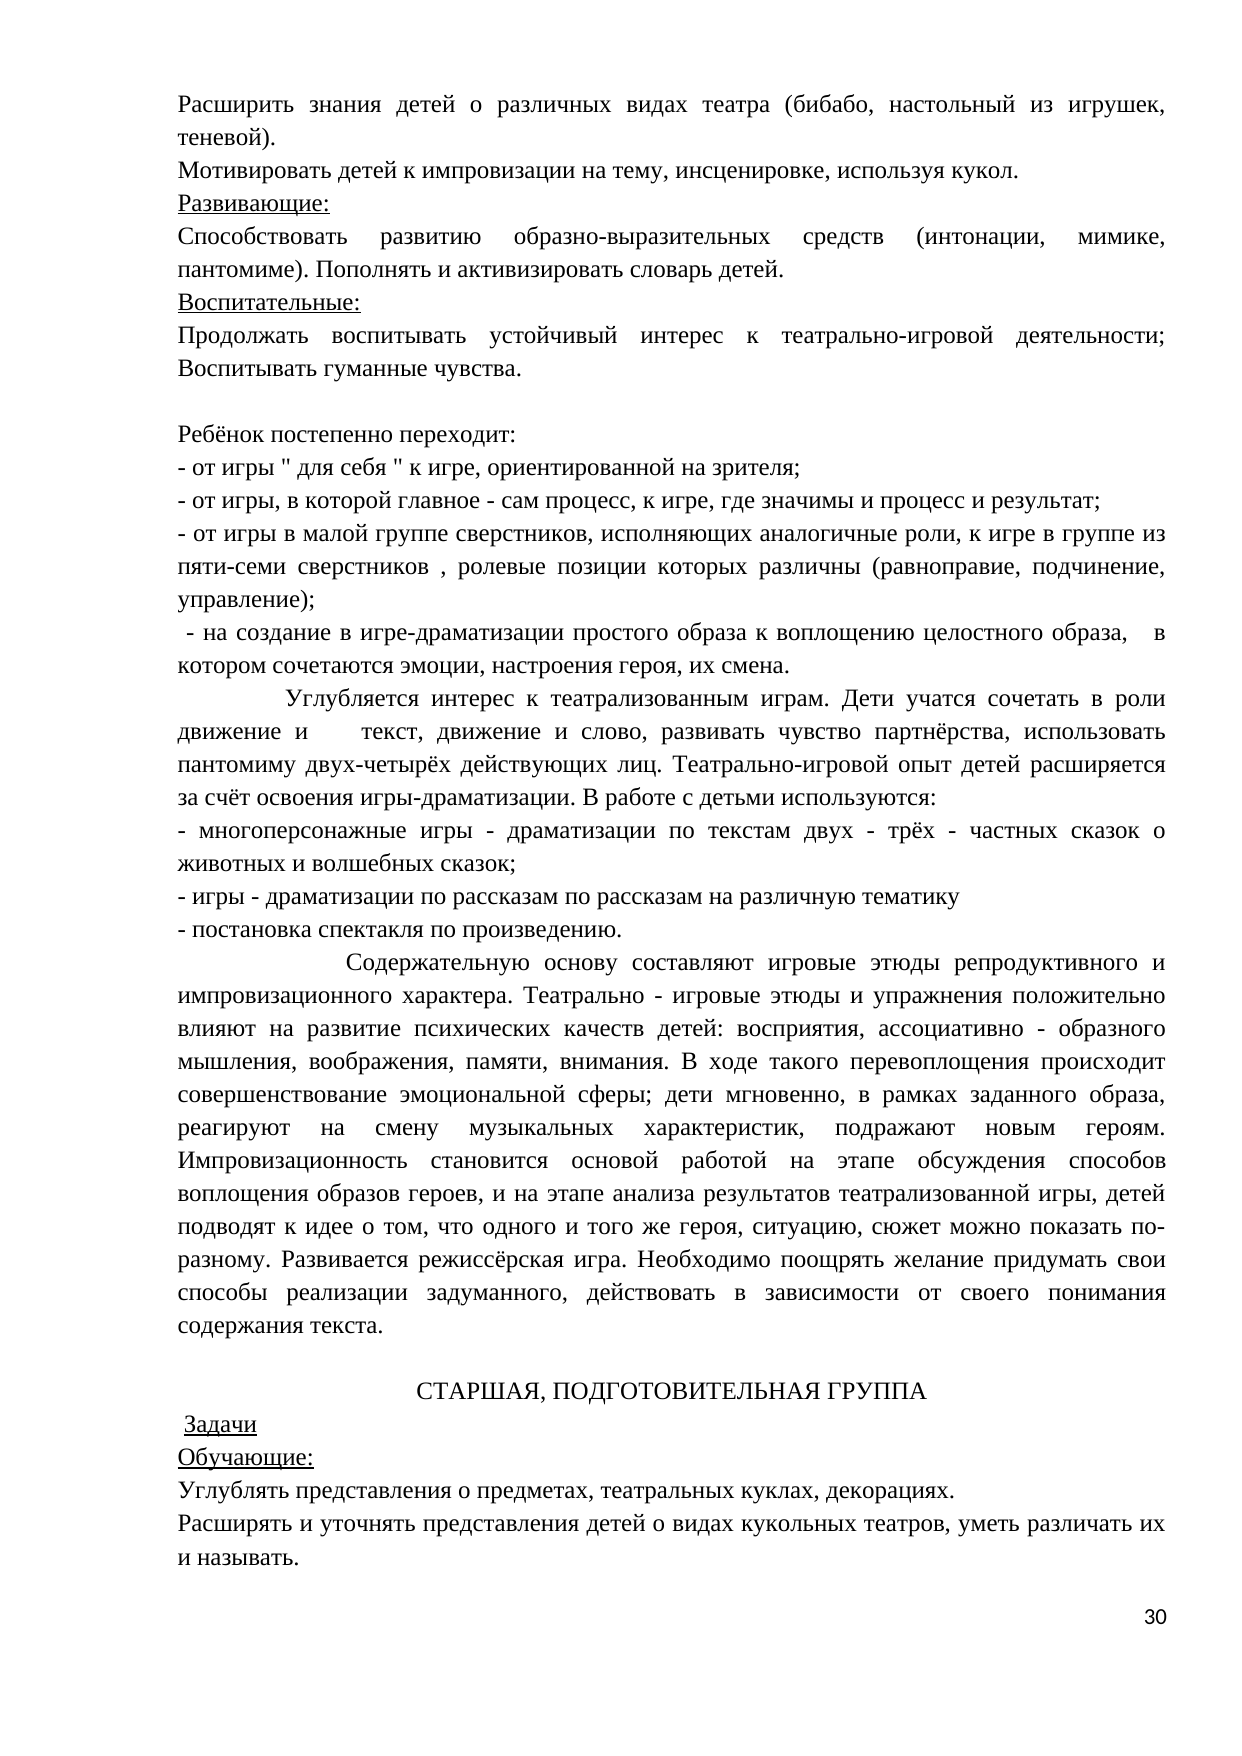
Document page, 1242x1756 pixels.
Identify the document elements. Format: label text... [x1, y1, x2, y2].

text Расширить знания детей о различных видах театра (бибабо, настольный из игрушек, теневой). [177, 89, 1167, 150]
text - от игры в малой группе сверстников, исполняющих аналогичные роли, к игре в группе из пяти-семи сверстников , ролевые позиции которых различны (равноправие, подчинение, управление); [177, 518, 1167, 613]
text - постановка спектакля по произведению. [177, 914, 1167, 943]
text Расширять и уточнять представления детей о видах кукольных театров, уметь различать их и называть. [177, 1508, 1167, 1570]
text - многоперсонажные игры - драматизации по текстам двух - трёх - частных сказок о животных и волшебных сказок; [177, 815, 1167, 877]
text - от игры " для себя " к игре, ориентированной на зрителя; [177, 452, 1167, 481]
text Продолжать воспитывать устойчивый интерес к театрально-игровой деятельности; Воспитывать гуманные чувства. [177, 320, 1167, 382]
text СТАРШАЯ, ПОДГОТОВИТЕЛЬНАЯ ГРУППА [177, 1376, 1167, 1405]
text Углубляется интерес к театрализованным играм. Дети учатся сочетать в роли движение и текст, движение и слово, развивать чувство партнёрства, использовать пантомиму двух-четырёх действующих лиц. Театрально-игровой опыт детей расширяется за счёт освоения игры-драматизации. В работе с детьми используются: [177, 683, 1167, 811]
text Мотивировать детей к импровизации на тему, инсценировке, используя кукол. [177, 155, 1167, 183]
text - от игры, в которой главное - сам процесс, к игре, где значимы и процесс и результат; [177, 485, 1167, 514]
text Развивающие: [177, 188, 1167, 216]
text Обучающие: [177, 1442, 1167, 1471]
text Воспитательные: [177, 287, 1167, 316]
text - игры - драматизации по рассказам по рассказам на различную тематику [177, 881, 1167, 910]
text Содержательную основу составляют игровые этюды репродуктивного и импровизационного характера. Театрально - игровые этюды и упражнения положительно влияют на развитие психических качеств детей: восприятия, ассоциативно - образного мышления, воображения, памяти, внимания. В ходе такого перевоплощения происходит совершенствование эмоциональной сферы; дети мгновенно, в рамках заданного образа, реагируют на смену музыкальных характеристик, подражают новым героям. Импровизационность становится основой работой на этапе обсуждения способов воплощения образов героев, и на этапе анализа результатов театрализованной игры, детей подводят к идее о том, что одного и того же героя, ситуацию, сюжет можно показать по- разному. Развивается режиссёрская игра. Необходимо поощрять желание придумать свои способы реализации задуманного, действовать в зависимости от своего понимания содержания текста. [177, 947, 1167, 1339]
text Способствовать развитию образно-выразительных средств (интонации, мимике, пантомиме). Пополнять и активизировать словарь детей. [177, 221, 1167, 282]
text Углублять представления о предметах, театральных куклах, декорациях. [177, 1476, 1167, 1504]
text Задачи [177, 1409, 1167, 1438]
text Ребёнок постепенно переходит: [177, 419, 1167, 448]
text - на создание в игре-драматизации простого образа к воплощению целостного образа, в котором сочетаются эмоции, настроения героя, их смена. [177, 617, 1167, 679]
